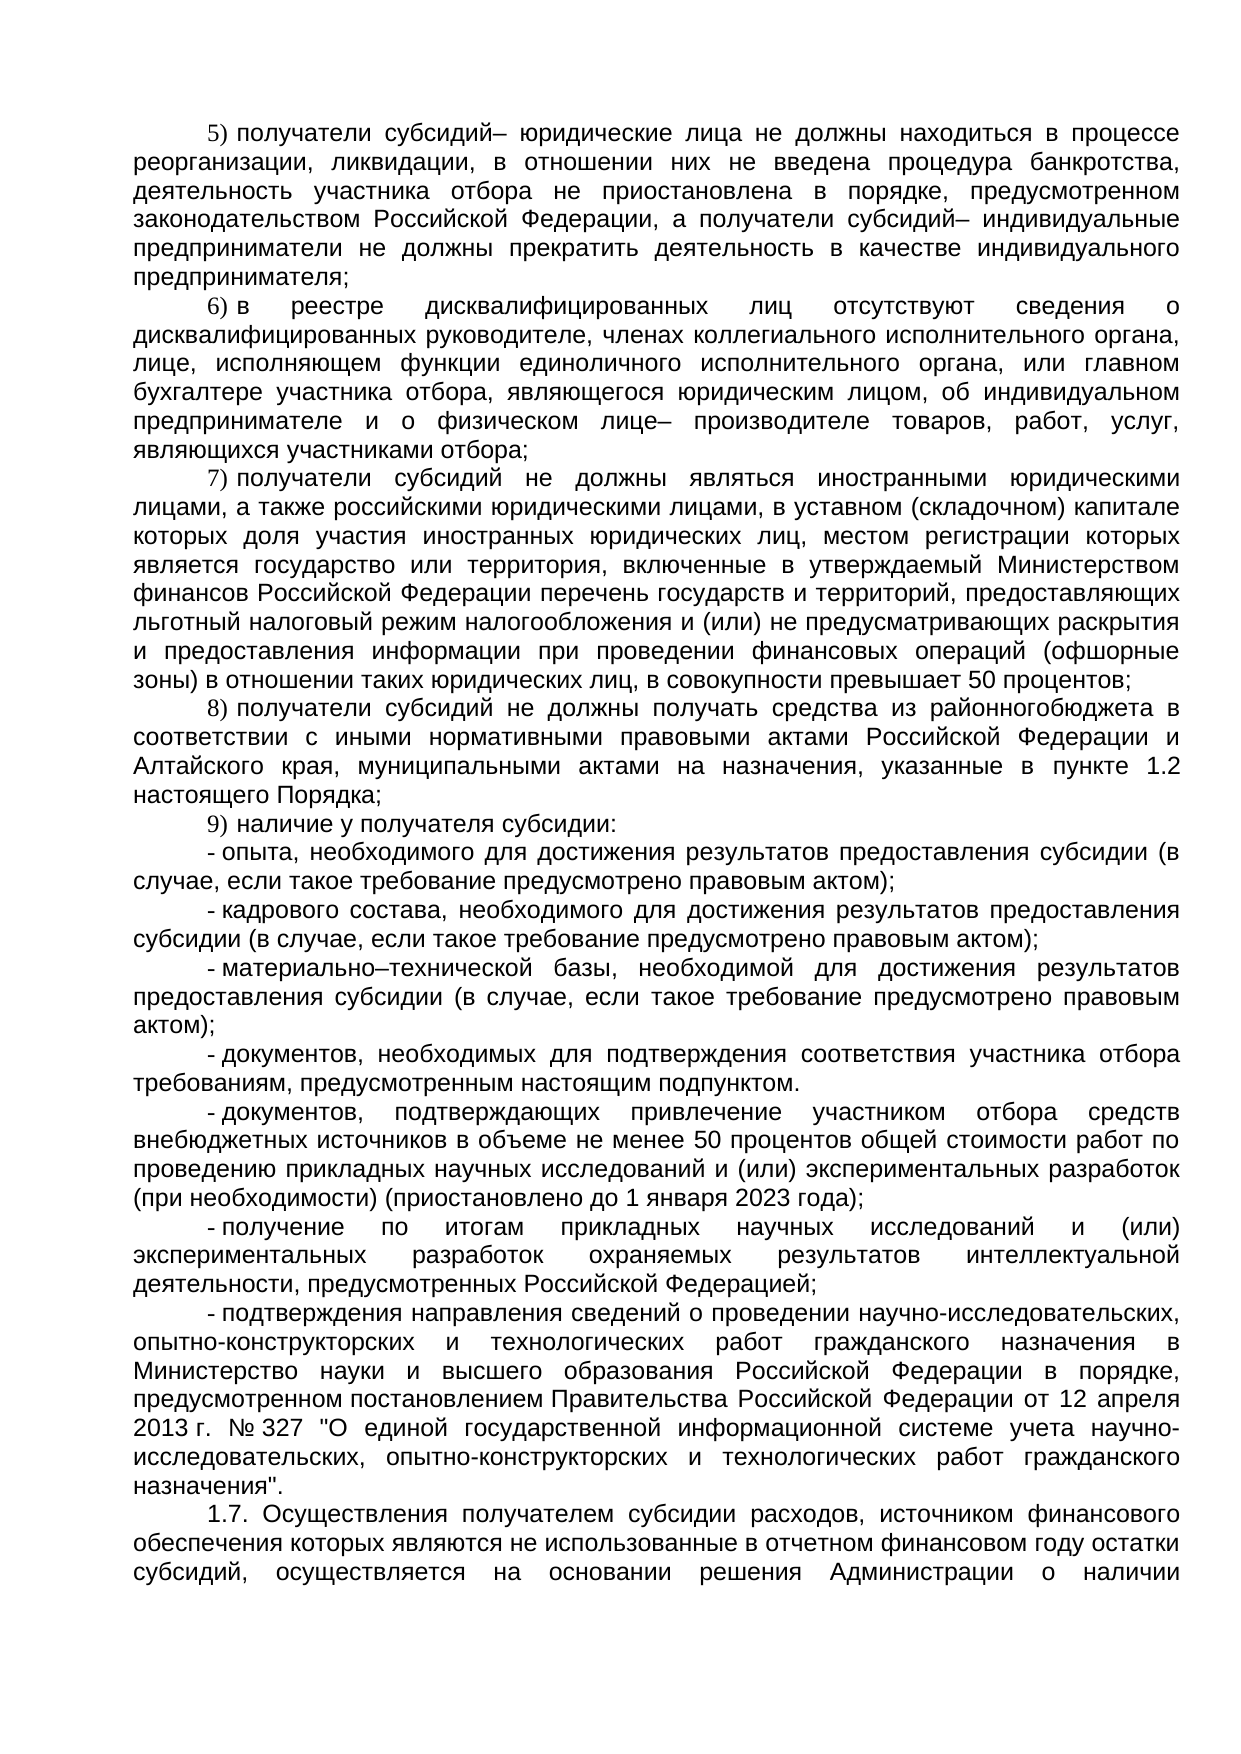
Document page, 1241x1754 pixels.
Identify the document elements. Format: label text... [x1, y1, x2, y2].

list подтверждения направления сведений о проведении научно-исследовательских, опытно-конструкторских и технологических работ гражданского назначения в Министерство науки и высшего образования Российской Федерации в порядке, предусмотренном постановлением Правительства Российской Федерации от 12 апреля 2013 г. № 327 "О единой государственной информационной системе учета научно-исследовательских, опытно-конструкторских и технологических работ гражданского назначения". [133, 1298, 1181, 1499]
list документов, необходимых для подтверждения соответствия участника отбора требованиям, предусмотренным настоящим подпунктом. [133, 1039, 1181, 1097]
list в реестре дисквалифицированных лиц отсутствуют сведения о дисквалифицированных руководителе, членах коллегиального исполнительного органа, лице, исполняющем функции единоличного исполнительного органа, или главном бухгалтере участника отбора, являющегося юридическим лицом, об индивидуальном предпринимателе и о физическом лице– производителе товаров, работ, услуг, являющихся участниками отбора; [133, 291, 1181, 463]
list получатели субсидий не должны получать средства из районногобюджета в соответствии с иными нормативными правовыми актами Российской Федерации и Алтайского края, муниципальными актами на назначения, указанные в пункте 1.2 настоящего Порядка; [133, 693, 1181, 808]
list получатели субсидий не должны являться иностранными юридическими лицами, а также российскими юридическими лицами, в уставном (складочном) капитале которых доля участия иностранных юридических лиц, местом регистрации которых является государство или территория, включенные в утверждаемый Министерством финансов Российской Федерации перечень государств и территорий, предоставляющих льготный налоговый режим налогообложения и (или) не предусматривающих раскрытия и предоставления информации при проведении финансовых операций (офшорные зоны) в отношении таких юридических лиц, в совокупности превышает 50 процентов; [133, 463, 1181, 693]
list наличие у получателя субсидии: [133, 808, 1181, 837]
list получатели субсидий– юридические лица не должны находиться в процессе реорганизации, ликвидации, в отношении них не введена процедура банкротства, деятельность участника отбора не приостановлена в порядке, предусмотренном законодательством Российской Федерации, а получатели субсидий– индивидуальные предприниматели не должны прекратить деятельность в качестве индивидуального предпринимателя; [133, 118, 1181, 291]
list документов, подтверждающих привлечение участником отбора средств внебюджетных источников в объеме не менее 50 процентов общей стоимости работ по проведению прикладных научных исследований и (или) экспериментальных разработок (при необходимости) (приостановлено до 1 января 2023 года); [133, 1097, 1181, 1212]
list получение по итогам прикладных научных исследований и (или) экспериментальных разработок охраняемых результатов интеллектуальной деятельности, предусмотренных Российской Федерацией; [133, 1212, 1181, 1298]
list опыта, необходимого для достижения результатов предоставления субсидии (в случае, если такое требование предусмотрено правовым актом); [133, 837, 1181, 895]
list кадрового состава, необходимого для достижения результатов предоставления субсидии (в случае, если такое требование предусмотрено правовым актом); [133, 895, 1181, 953]
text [133, 1499, 1181, 1586]
list материально–технической базы, необходимой для достижения результатов предоставления субсидии (в случае, если такое требование предусмотрено правовым актом); [133, 953, 1181, 1039]
